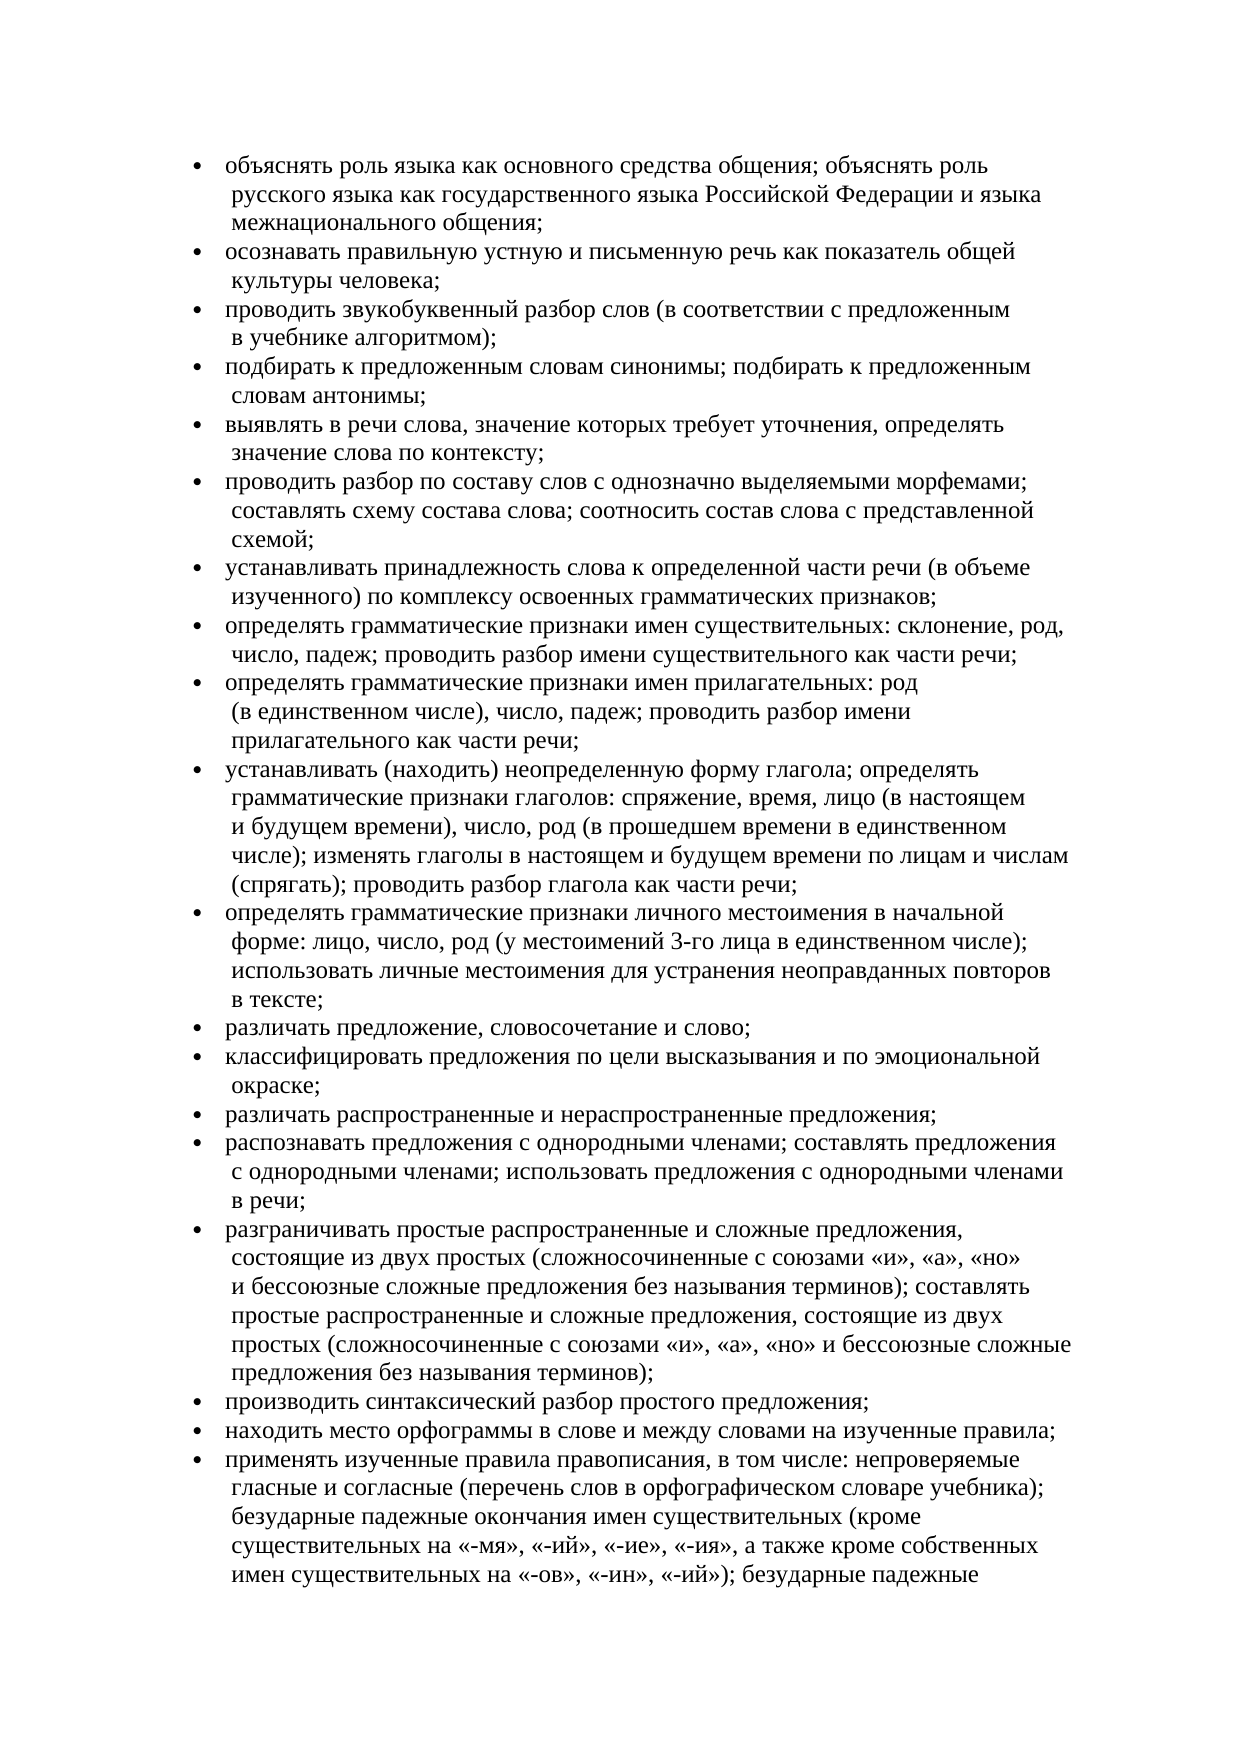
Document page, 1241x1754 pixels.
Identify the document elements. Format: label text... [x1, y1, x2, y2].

list определять грамматические признаки имен существительных: склонение, род, число, падеж; проводить разбор имени существительного как части речи; [194, 610, 1071, 667]
list проводить звукобуквенный разбор слов (в соответствии с предложенным в учебнике алгоритмом); [194, 294, 1071, 351]
list находить место орфограммы в слове и между словами на изученные правила; [194, 1415, 1071, 1444]
list определять грамматические признаки имен прилагательных: род (в единственном числе), число, падеж; проводить разбор имени прилагательного как части речи; [194, 667, 1071, 754]
list производить синтаксический разбор простого предложения; [194, 1386, 1071, 1415]
list распознавать предложения с однородными членами; составлять предложения с однородными членами; использовать предложения с однородными членами в речи; [194, 1127, 1071, 1214]
list выявлять в речи слова, значение которых требует уточнения, определять значение слова по контексту; [194, 409, 1071, 466]
list осознавать правильную устную и письменную речь как показатель общей культуры человека; [194, 236, 1071, 294]
list устанавливать (находить) неопределенную форму глагола; определять грамматические признаки глаголов: спряжение, время, лицо (в настоящем и будущем времени), число, род (в прошедшем времени в единственном числе); изменять глаголы в настоящем и будущем времени по лицам и числам (спрягать); проводить разбор глагола как части речи; [194, 754, 1071, 897]
list определять грамматические признаки личного местоимения в начальной форме: лицо, число, род (у местоимений 3-го лица в единственном числе); использовать личные местоимения для устранения неоправданных повторов в тексте; [194, 897, 1071, 1012]
list разграничивать простые распространенные и сложные предложения, состоящие из двух простых (сложносочиненные с союзами «и», «а», «но» и бессоюзные сложные предложения без называния терминов); составлять простые распространенные и сложные предложения, состоящие из двух простых (сложносочиненные с союзами «и», «а», «но» и бессоюзные сложные предложения без называния терминов); [194, 1214, 1071, 1386]
list проводить разбор по составу слов с однозначно выделяемыми морфемами; составлять схему состава слова; соотносить состав слова с представленной схемой; [194, 466, 1071, 552]
list объяснять роль языка как основного средства общения; объяснять роль русского языка как государственного языка Российской Федерации и языка межнационального общения; [194, 150, 1071, 236]
list устанавливать принадлежность слова к определенной части речи (в объеме изученного) по комплексу освоенных грамматических признаков; [194, 552, 1071, 610]
list подбирать к предложенным словам синонимы; подбирать к предложенным словам антонимы; [194, 351, 1071, 409]
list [194, 1444, 1071, 1587]
list различать предложение, словосочетание и слово; [194, 1012, 1071, 1041]
list классифицировать предложения по цели высказывания и по эмоциональной окраске; [194, 1041, 1071, 1099]
list различать распространенные и нераспространенные предложения; [194, 1099, 1071, 1127]
